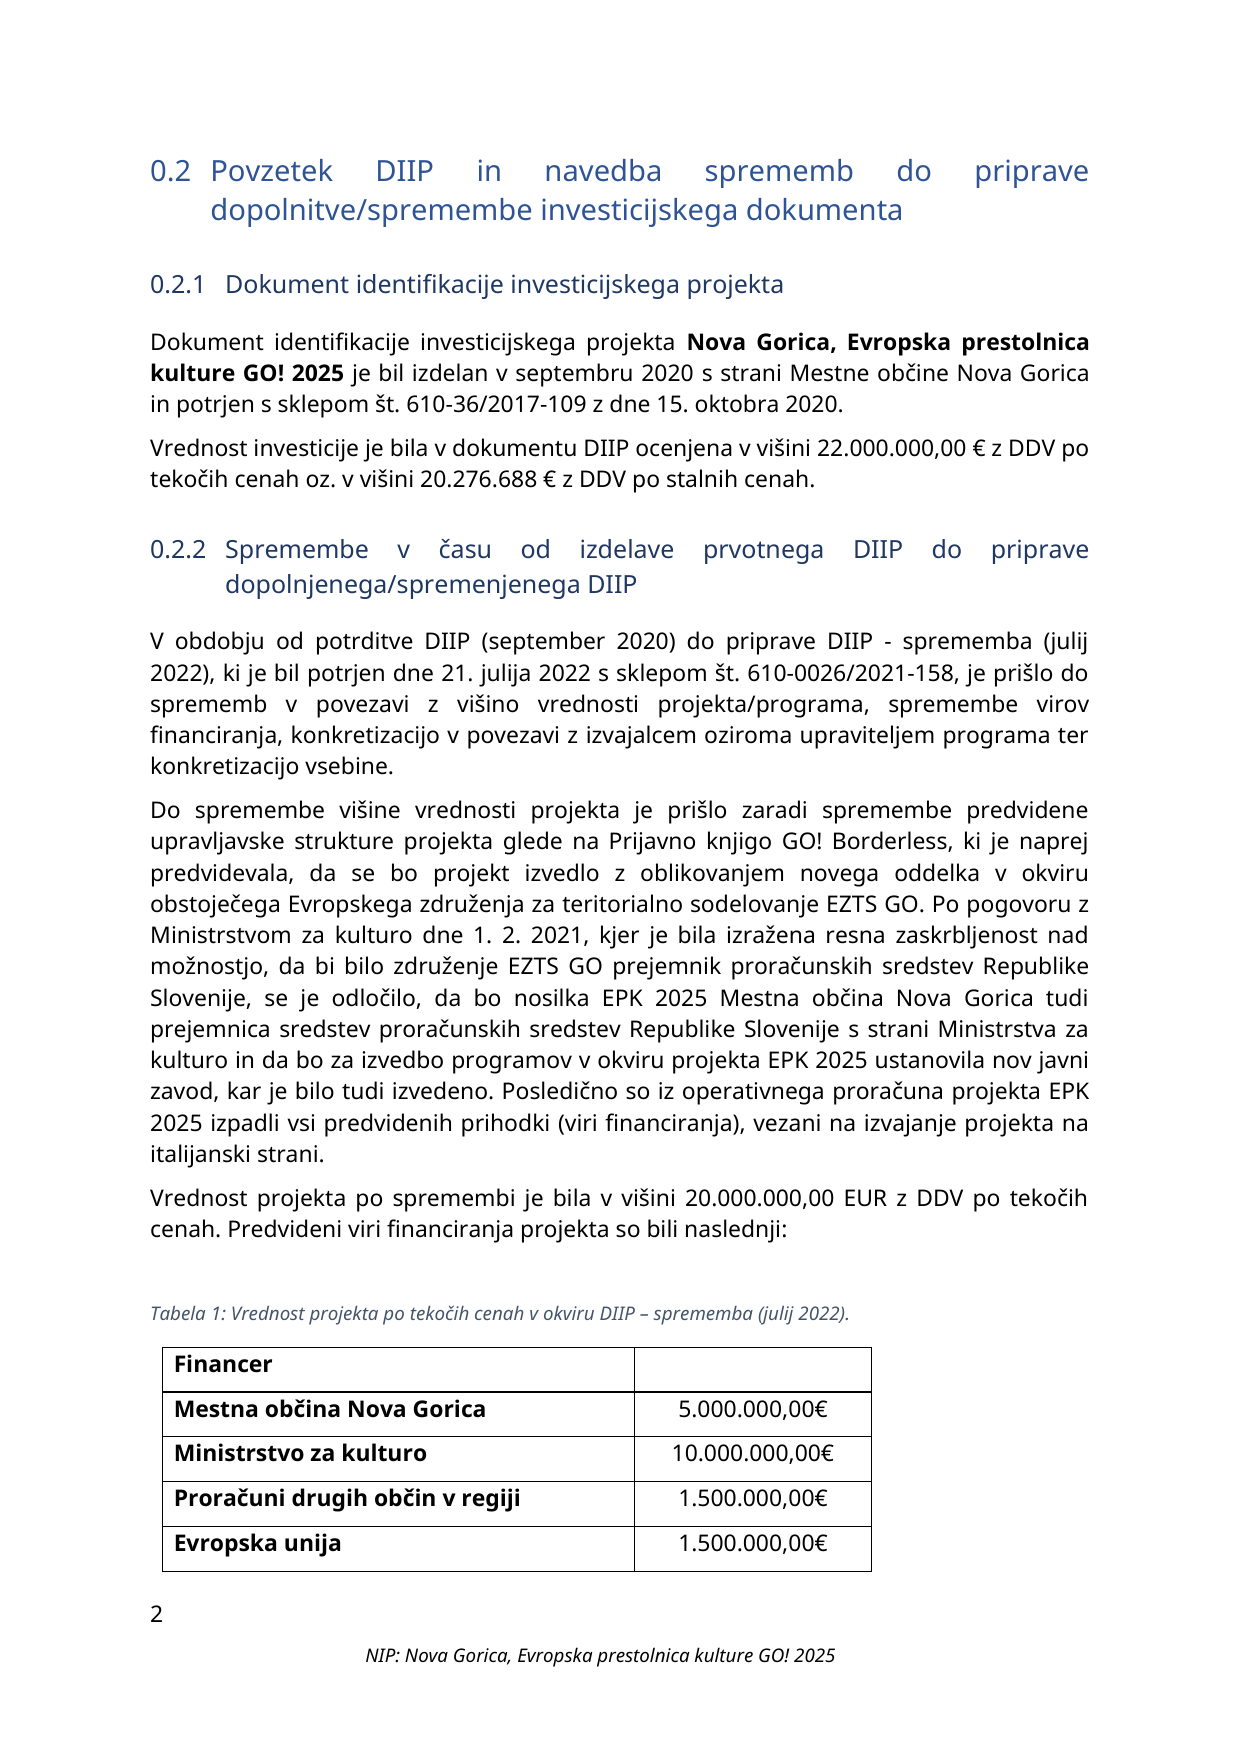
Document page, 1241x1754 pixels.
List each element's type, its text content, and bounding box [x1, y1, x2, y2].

table_cell Evropska unija [163, 1527, 634, 1571]
text Dokument identifikacije investicijskega projekta Nova Gorica, Evropska prestolnica kulture GO! 2025 je bil izdelan v septembru 2020 s strani Mestne občine Nova Gorica in potrjen s sklepom št. 610-36/2017-109 z dne 15. oktobra 2020. [150, 326, 1090, 420]
text Do spremembe višine vrednosti projekta je prišlo zaradi spremembe predvidene upravljavske strukture projekta glede na Prijavno knjigo GO! Borderless, ki je naprej predvidevala, da se bo projekt izvedlo z oblikovanjem novega oddelka v okviru obstoječega Evropskega združenja za teritorialno sodelovanje EZTS GO. Po pogovoru z Ministrstvom za kulturo dne 1. 2. 2021, kjer je bila izražena resna zaskrbljenost nad možnostjo, da bi bilo združenje EZTS GO prejemnik proračunskih sredstev Republike Slovenije, se je odločilo, da bo nosilka EPK 2025 Mestna občina Nova Gorica tudi prejemnica sredstev proračunskih sredstev Republike Slovenije s strani Ministrstva za kulturo in da bo za izvedbo programov v okviru projekta EPK 2025 ustanovila nov javni zavod, kar je bilo tudi izvedeno. Posledično so iz operativnega proračuna projekta EPK 2025 izpadli vsi predvidenih prihodki (viri financiranja), vezani na izvajanje projekta na italijanski strani. [150, 794, 1090, 1169]
text Vrednost investicije je bila v dokumentu DIIP ocenjena v višini 22.000.000,00 € z DDV po tekočih cenah oz. v višini 20.276.688 € z DDV po stalnih cenah. [150, 432, 1090, 495]
table_cell 10.000.000,00€ [635, 1437, 871, 1481]
table_cell Proračuni drugih občin v regiji [163, 1482, 634, 1526]
subtitle Spremembe v času od izdelave prvotnega DIIP do priprave dopolnjenega/spremenjenega DIIP [150, 532, 1090, 600]
text V obdobju od potrditve DIIP (september 2020) do priprave DIIP - sprememba (julij 2022), ki je bil potrjen dne 21. julija 2022 s sklepom št. 610-0026/2021-158, je prišlo do sprememb v povezavi z višino vrednosti projekta/programa, spremembe virov financiranja, konkretizacijo v povezavi z izvajalcem oziroma upraviteljem programa ter konkretizacijo vsebine. [150, 625, 1090, 782]
subtitle Dokument identifikacije investicijskega projekta [150, 267, 1090, 301]
table_cell Ministrstvo za kulturo [163, 1437, 634, 1481]
subtitle Povzetek DIIP in navedba sprememb do priprave dopolnitve/spremembe investicijskega dokumenta [150, 150, 1090, 229]
text Vrednost projekta po spremembi je bila v višini 20.000.000,00 EUR z DDV po tekočih cenah. Predvideni viri financiranja projekta so bili naslednji: [150, 1182, 1090, 1244]
table_cell 1.500.000,00€ [635, 1527, 871, 1571]
table_cell Mestna občina Nova Gorica [163, 1393, 634, 1436]
text Tabela 1: Vrednost projekta po tekočih cenah v okviru DIIP – sprememba (julij 2022). [150, 1300, 1090, 1326]
table_header [635, 1348, 871, 1391]
table_header Financer [163, 1348, 634, 1391]
table_cell 5.000.000,00€ [635, 1393, 871, 1436]
table_cell 1.500.000,00€ [635, 1482, 871, 1526]
